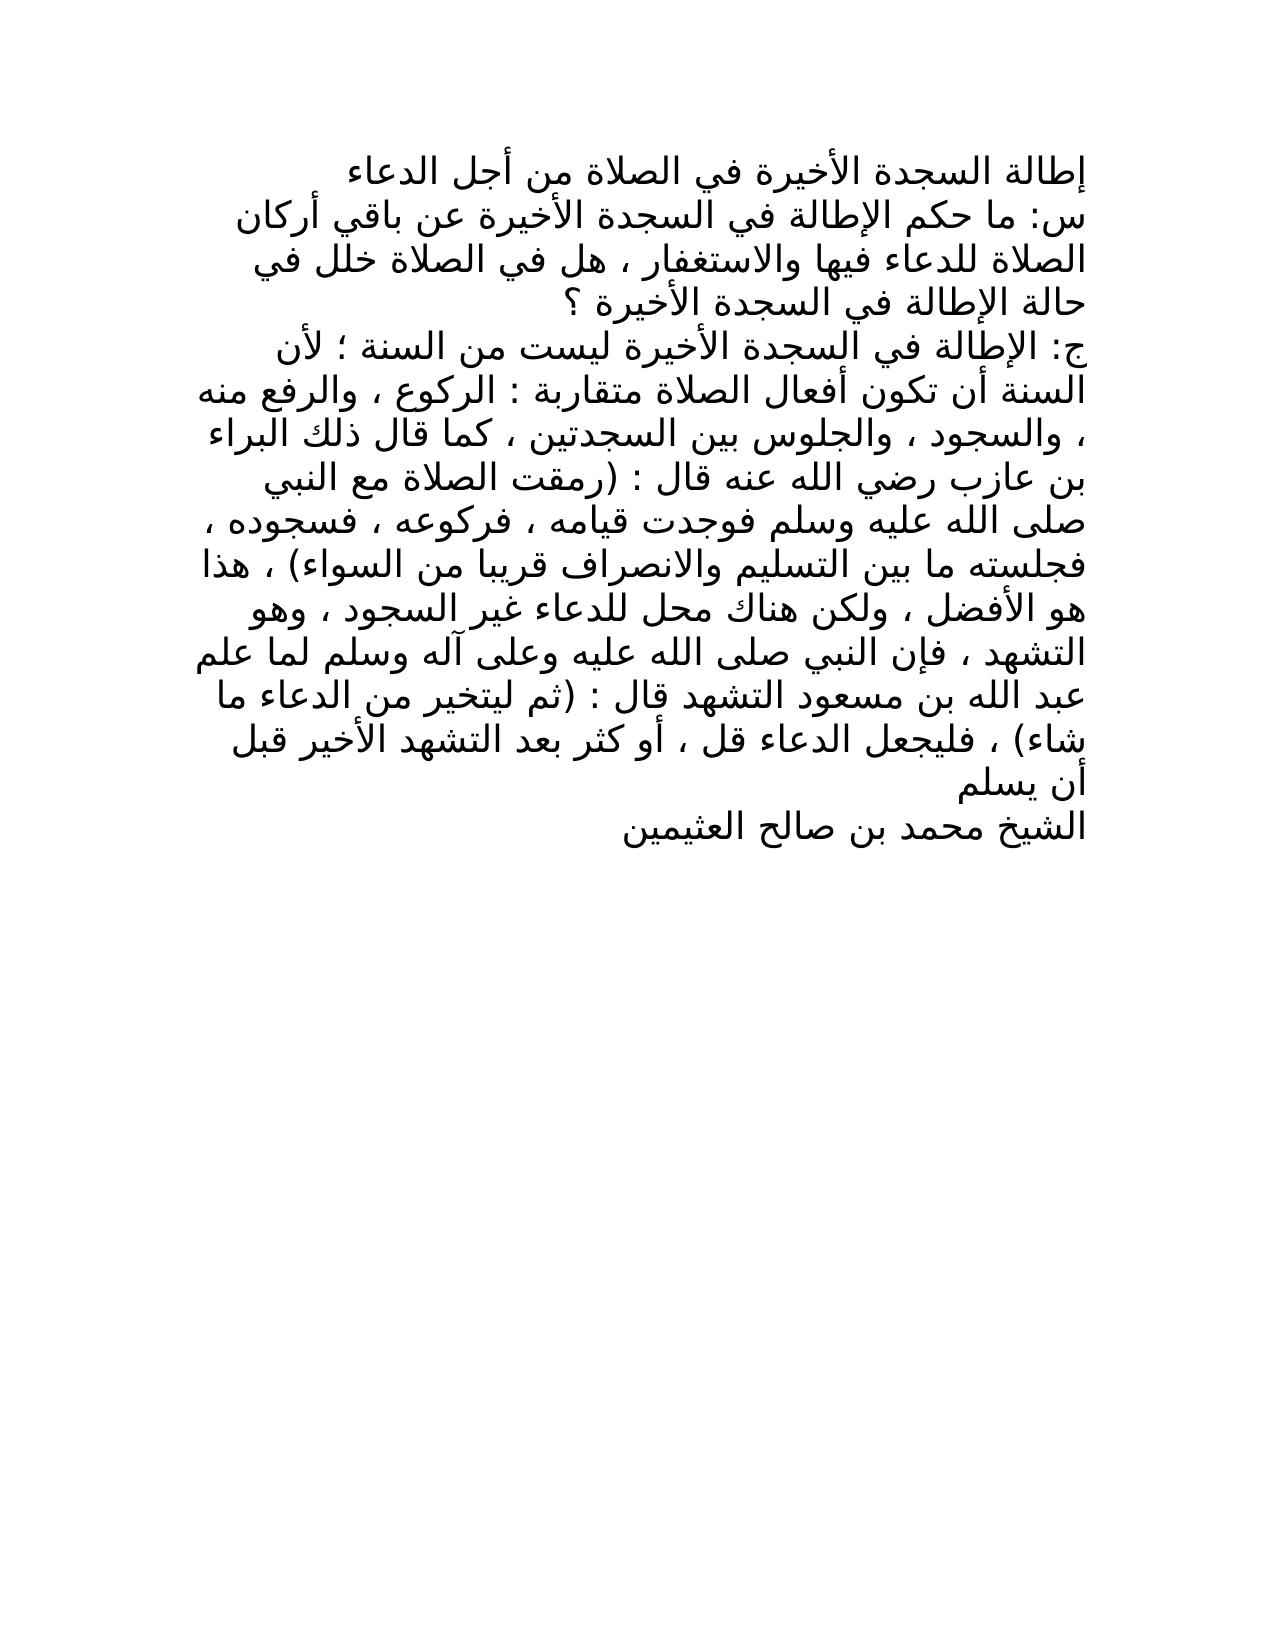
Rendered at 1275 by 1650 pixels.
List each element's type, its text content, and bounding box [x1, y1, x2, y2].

text إطالة السجدة الأخيرة في الصلاة من أجل الدعاء [187, 150, 1087, 194]
text الشيخ محمد بن صالح العثيمين [187, 805, 1087, 848]
text ج: الإطالة في السجدة الأخيرة ليست من السنة ؛ لأن السنة أن تكون أفعال الصلاة متقاربة : الركوع ، والرفع منه ، والسجود ، والجلوس بين السجدتين ، كما قال ذلك البراء بن عازب رضي الله عنه قال : (رمقت الصلاة مع النبي صلى الله عليه وسلم فوجدت قيامه ، فركوعه ، فسجوده ، فجلسته ما بين التسليم والانصراف قريبا من السواء) ، هذا هو الأفضل ، ولكن هناك محل للدعاء غير السجود ، وهو التشهد ، فإن النبي صلى الله عليه وعلى آله وسلم لما علم عبد الله بن مسعود التشهد قال : (ثم ليتخير من الدعاء ما شاء) ، فليجعل الدعاء قل ، أو كثر بعد التشهد الأخير قبل أن يسلم [187, 324, 1087, 805]
text س: ما حكم الإطالة في السجدة الأخيرة عن باقي أركان الصلاة للدعاء فيها والاستغفار ، هل في الصلاة خلل في حالة الإطالة في السجدة الأخيرة ؟ [187, 194, 1087, 324]
